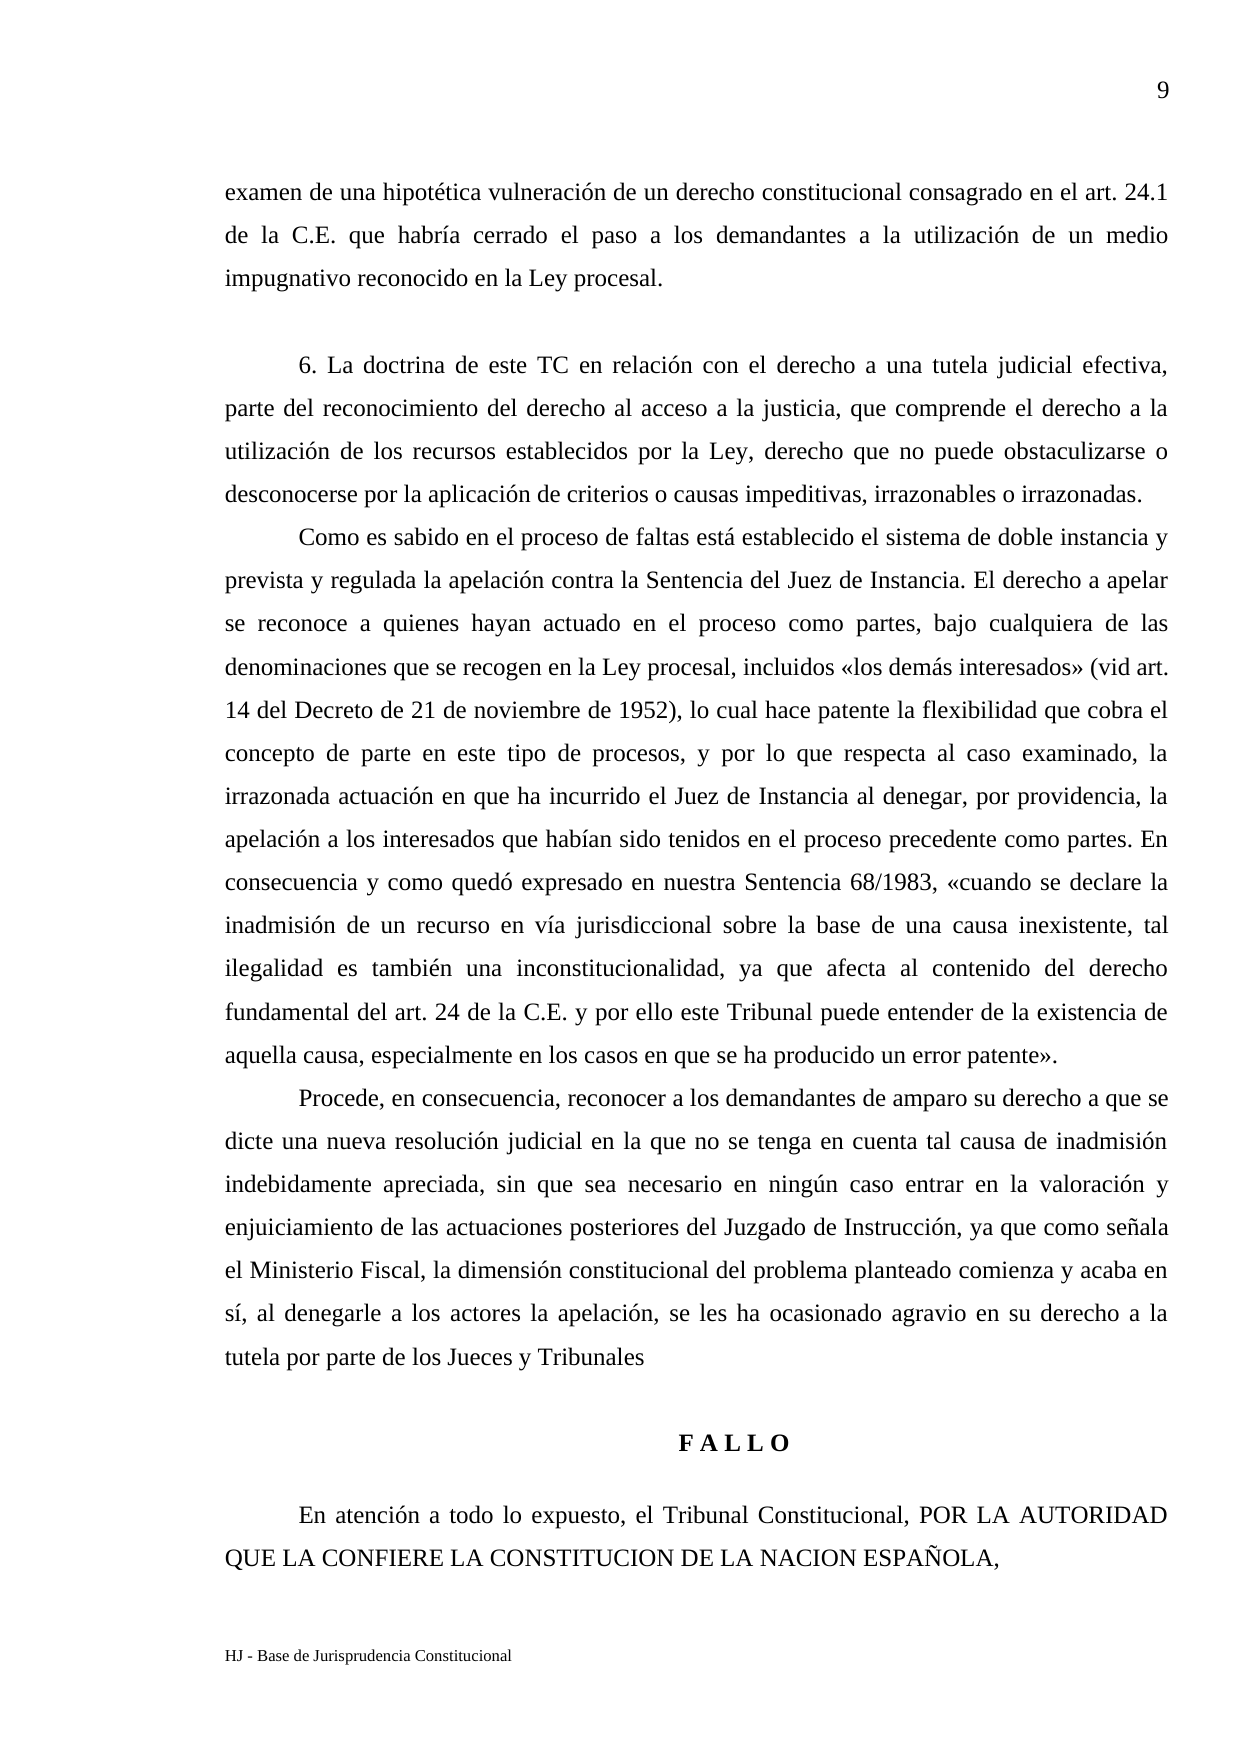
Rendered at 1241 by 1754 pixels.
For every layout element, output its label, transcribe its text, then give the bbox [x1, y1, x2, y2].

text Como es sabido en el proceso de faltas está establecido el sistema de doble instancia y prevista y regulada la apelación contra la Sentencia del Juez de Instancia. El derecho a apelar se reconoce a quienes hayan actuado en el proceso como partes, bajo cualquiera de las denominaciones que se recogen en la Ley procesal, incluidos «los demás interesados» (vid art. 14 del Decreto de 21 de noviembre de 1952), lo cual hace patente la flexibilidad que cobra el concepto de parte en este tipo de procesos, y por lo que respecta al caso examinado, la irrazonada actuación en que ha incurrido el Juez de Instancia al denegar, por providencia, la apelación a los interesados que habían sido tenidos en el proceso precedente como partes. En consecuencia y como quedó expresado en nuestra Sentencia 68/1983, «cuando se declare la inadmisión de un recurso en vía jurisdiccional sobre la base de una causa inexistente, tal ilegalidad es también una inconstitucionalidad, ya que afecta al contenido del derecho fundamental del art. 24 de la C.E. y por ello este Tribunal puede entender de la existencia de aquella causa, especialmente en los casos en que se ha producido un error patente». [224, 522, 1169, 1068]
text En atención a todo lo expuesto, el Tribunal Constitucional, POR LA AUTORIDAD QUE LA CONFIERE LA CONSTITUCION DE LA NACION ESPAÑOLA, [224, 1500, 1169, 1572]
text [224, 177, 1169, 292]
subtitle F A L L O [224, 1428, 1169, 1457]
text 6. La doctrina de este TC en relación con el derecho a una tutela judicial efectiva, parte del reconocimiento del derecho al acceso a la justicia, que comprende el derecho a la utilización de los recursos establecidos por la Ley, derecho que no puede obstaculizarse o desconocerse por la aplicación de criterios o causas impeditivas, irrazonables o irrazonadas. [224, 350, 1169, 508]
text Procede, en consecuencia, reconocer a los demandantes de amparo su derecho a que se dicte una nueva resolución judicial en la que no se tenga en cuenta tal causa de inadmisión indebidamente apreciada, sin que sea necesario en ningún caso entrar en la valoración y enjuiciamiento de las actuaciones posteriores del Juzgado de Instrucción, ya que como señala el Ministerio Fiscal, la dimensión constitucional del problema planteado comienza y acaba en sí, al denegarle a los actores la apelación, se les ha ocasionado agravio en su derecho a la tutela por parte de los Jueces y Tribunales [224, 1083, 1169, 1370]
